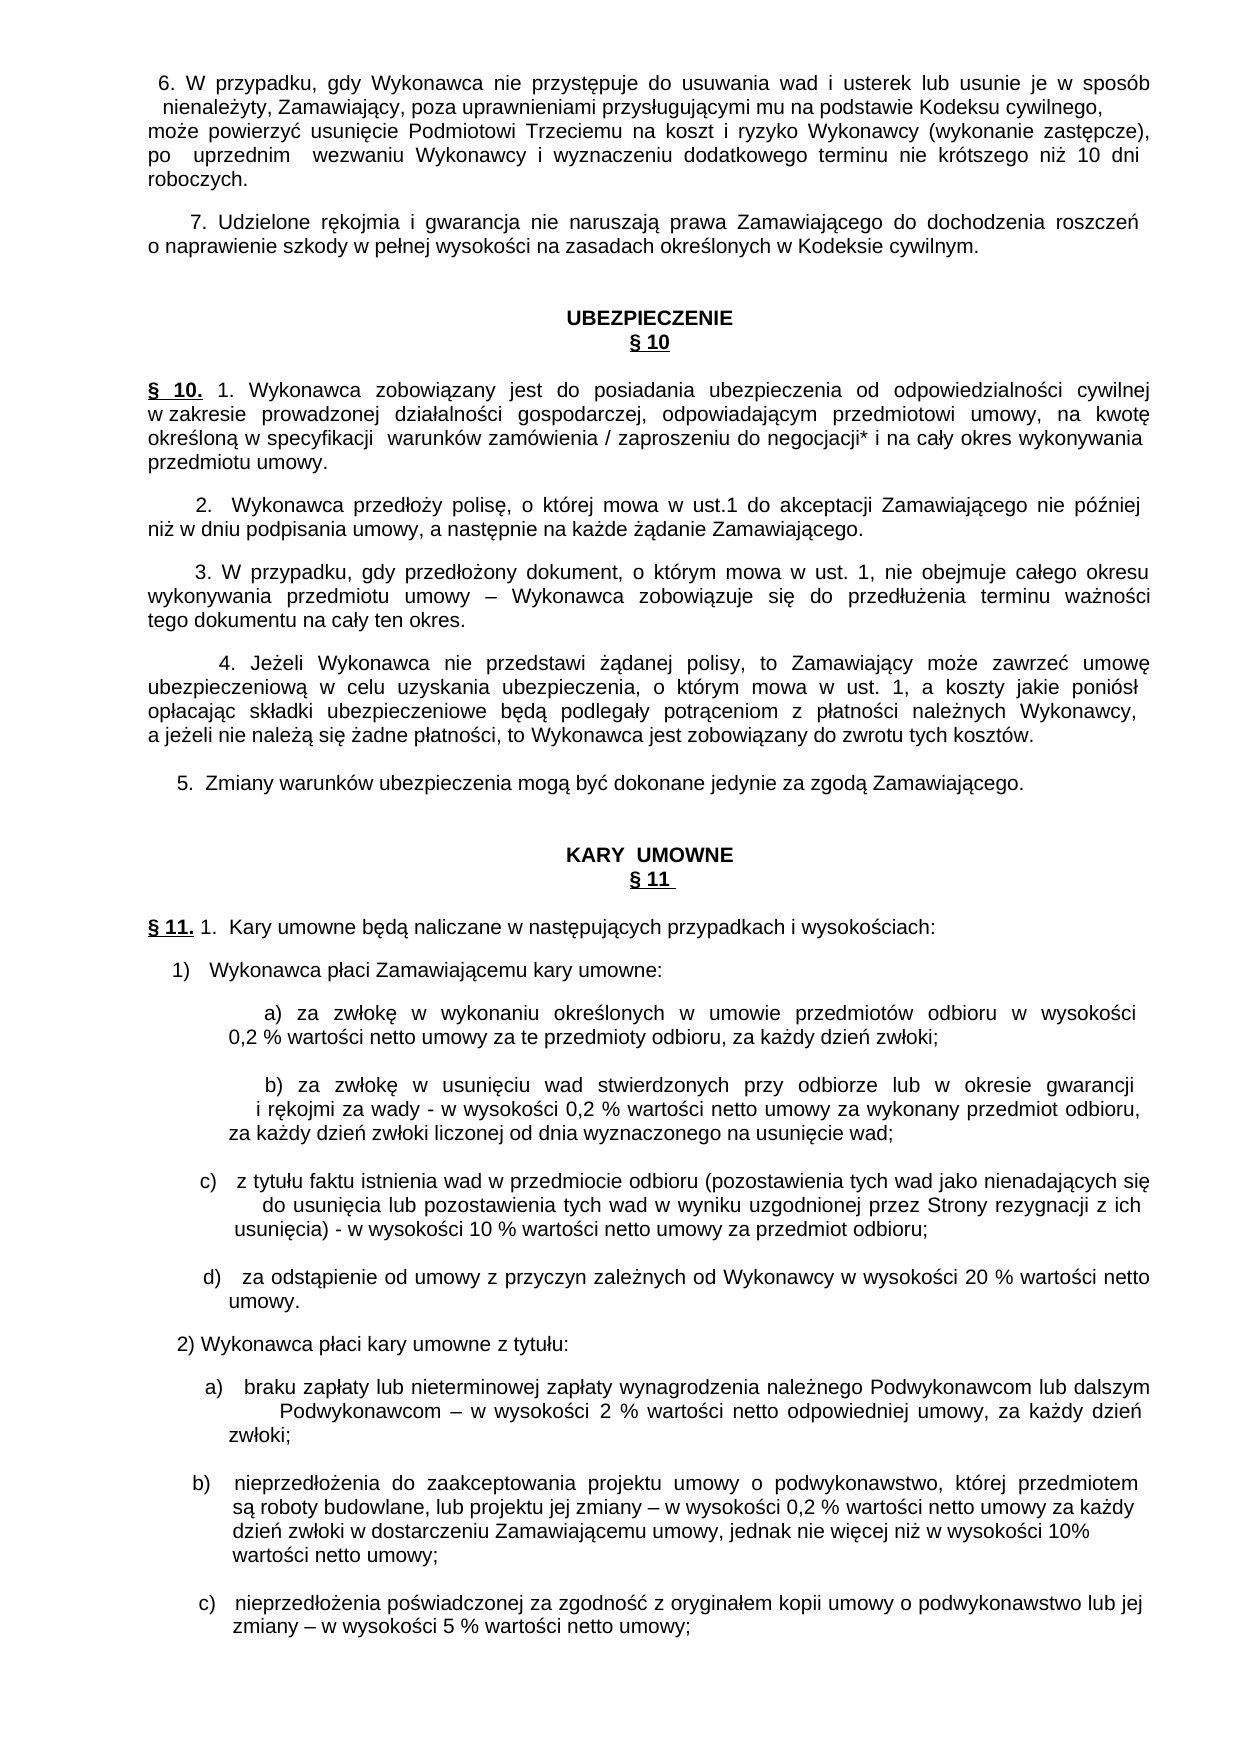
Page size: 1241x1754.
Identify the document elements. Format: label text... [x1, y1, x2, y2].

text 5. Zmiany warunków ubezpieczenia mogą być dokonane jedynie za zgodą Zamawiającego. [148, 771, 1152, 795]
text a) za zwłokę w wykonaniu określonych w umowie przedmiotów odbioru w wysokości 0,2 % wartości netto umowy za te przedmioty odbioru, za każdy dzień zwłoki; [148, 1001, 1152, 1049]
text b) za zwłokę w usunięciu wad stwierdzonych przy odbiorze lub w okresie gwarancji i rękojmi za wady - w wysokości 0,2 % wartości netto umowy za wykonany przedmiot odbioru, za każdy dzień zwłoki liczonej od dnia wyznaczonego na usunięcie wad; [148, 1073, 1152, 1145]
list może powierzyć usunięcie Podmiotowi Trzeciemu na koszt i ryzyko Wykonawcy (wykonanie zastępcze), po uprzednim wezwaniu Wykonawcy i wyznaczeniu dodatkowego terminu nie krótszego niż 10 dni roboczych. [148, 119, 1152, 191]
list 6. W przypadku, gdy Wykonawca nie przystępuje do usuwania wad i usterek lub usunie je w sposób nienależyty, Zamawiający, poza uprawnieniami przysługującymi mu na podstawie Kodeksu cywilnego, [148, 71, 1152, 119]
text b) nieprzedłożenia do zaakceptowania projektu umowy o podwykonawstwo, której przedmiotem są roboty budowlane, lub projektu jej zmiany – w wysokości 0,2 % wartości netto umowy za każdy [192, 1471, 1152, 1518]
text c) nieprzedłożenia poświadczonej za zgodność z oryginałem kopii umowy o podwykonawstwo lub jej zmiany – w wysokości 5 % wartości netto umowy; [192, 1590, 1152, 1638]
text § 11. 1. Kary umowne będą naliczane w następujących przypadkach i wysokościach: [148, 915, 1152, 939]
text § 10 [148, 330, 1152, 354]
text dzień zwłoki w dostarczeniu Zamawiającemu umowy, jednak nie więcej niż w wysokości 10% [192, 1518, 1152, 1542]
text c) z tytułu faktu istnienia wad w przedmiocie odbioru (pozostawienia tych wad jako nienadających się do usunięcia lub pozostawienia tych wad w wyniku uzgodnionej przez Strony rezygnacji z ich usunięcia) - w wysokości 10 % wartości netto umowy za przedmiot odbioru; [148, 1169, 1152, 1241]
text KARY UMOWNE [148, 843, 1152, 867]
text 4. Jeżeli Wykonawca nie przedstawi żądanej polisy, to Zamawiający może zawrzeć umowę ubezpieczeniową w celu uzyskania ubezpieczenia, o którym mowa w ust. 1, a koszty jakie poniósł opłacając składki ubezpieczeniowe będą podlegały potrąceniom z płatności należnych Wykonawcy, a jeżeli nie należą się żadne płatności, to Wykonawca jest zobowiązany do zwrotu tych kosztów. [148, 651, 1152, 747]
text § 11 [148, 867, 1152, 891]
text wartości netto umowy; [192, 1542, 1152, 1566]
list Wykonawca płaci Zamawiającemu kary umowne: [172, 958, 1152, 982]
text UBEZPIECZENIE [148, 306, 1152, 330]
list 7. Udzielone rękojmia i gwarancja nie naruszają prawa Zamawiającego do dochodzenia roszczeń o naprawienie szkody w pełnej wysokości na zasadach określonych w Kodeksie cywilnym. [148, 210, 1152, 258]
text § 10. 1. Wykonawca zobowiązany jest do posiadania ubezpieczenia od odpowiedzialności cywilnej w zakresie prowadzonej działalności gospodarczej, odpowiadającym przedmiotowi umowy, na kwotę określoną w specyfikacji warunków zamówienia / zaproszeniu do negocjacji* i na cały okres wykonywania przedmiotu umowy. [148, 378, 1152, 474]
text a) braku zapłaty lub nieterminowej zapłaty wynagrodzenia należnego Podwykonawcom lub dalszym Podwykonawcom – w wysokości 2 % wartości netto odpowiedniej umowy, za każdy dzień zwłoki; [148, 1375, 1152, 1447]
text d) za odstąpienie od umowy z przyczyn zależnych od Wykonawcy w wysokości 20 % wartości netto umowy. [148, 1264, 1152, 1312]
text 2. Wykonawca przedłoży polisę, o której mowa w ust.1 do akceptacji Zamawiającego nie później niż w dniu podpisania umowy, a następnie na każde żądanie Zamawiającego. [148, 493, 1152, 541]
text 3. W przypadku, gdy przedłożony dokument, o którym mowa w ust. 1, nie obejmuje całego okresu wykonywania przedmiotu umowy – Wykonawca zobowiązuje się do przedłużenia terminu ważności tego dokumentu na cały ten okres. [148, 560, 1152, 632]
text 2) Wykonawca płaci kary umowne z tytułu: [148, 1332, 1152, 1356]
